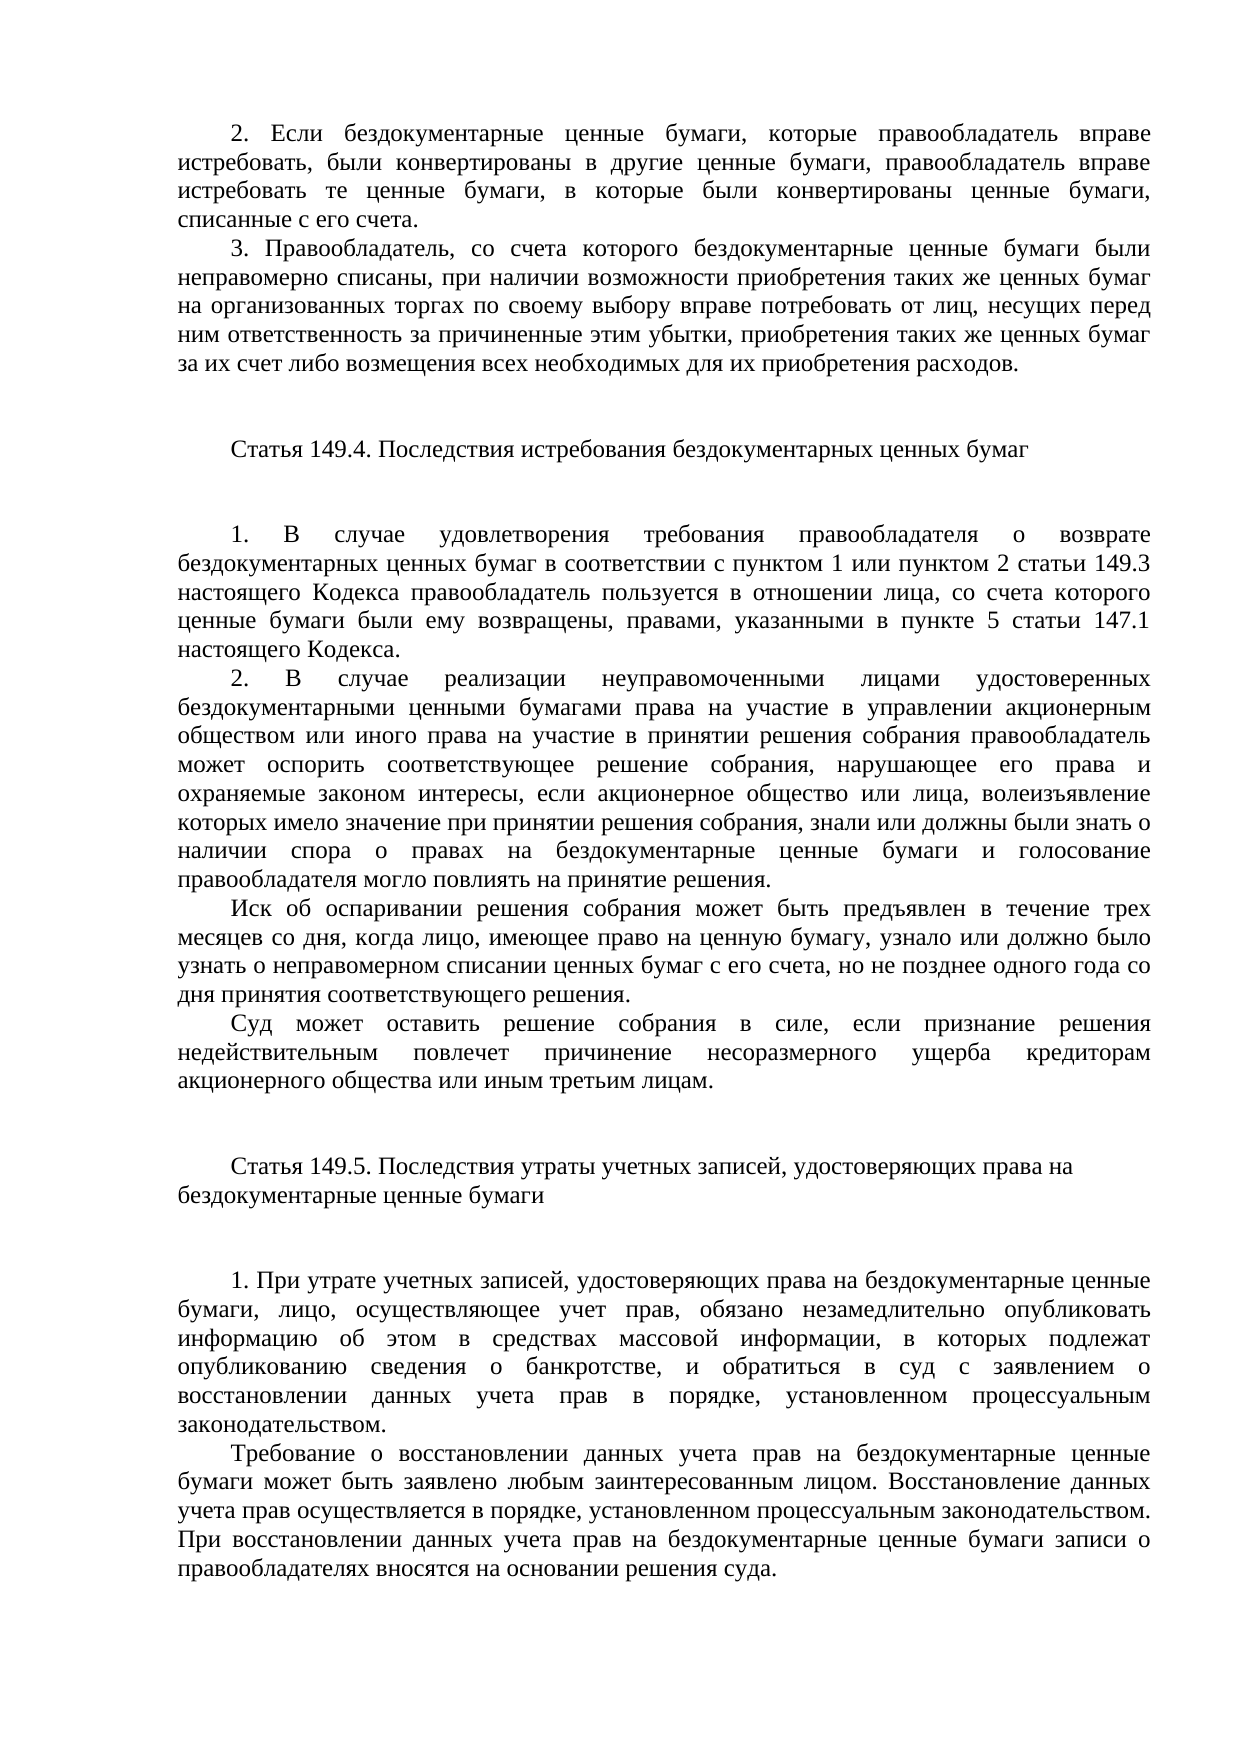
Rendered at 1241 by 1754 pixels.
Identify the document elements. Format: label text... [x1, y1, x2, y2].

text Суд может оставить решение собрания в силе, если признание решения недействительным повлечет причинение несоразмерного ущерба кредиторам акционерного общества или иным третьим лицам. [177, 1008, 1152, 1094]
text 1. В случае удовлетворения требования правообладателя о возврате бездокументарных ценных бумаг в соответствии с пунктом 1 или пунктом 2 статьи 149.3 настоящего Кодекса правообладатель пользуется в отношении лица, со счета которого ценные бумаги были ему возвращены, правами, указанными в пункте 5 статьи 147.1 настоящего Кодекса. [177, 519, 1152, 663]
text Статья 149.4. Последствия истребования бездокументарных ценных бумаг [177, 434, 1152, 462]
text 1. При утрате учетных записей, удостоверяющих права на бездокументарные ценные бумаги, лицо, осуществляющее учет прав, обязано незамедлительно опубликовать информацию об этом в средствах массовой информации, в которых подлежат опубликованию сведения о банкротстве, и обратиться в суд с заявлением о восстановлении данных учета прав в порядке, установленном процессуальным законодательством. [177, 1265, 1152, 1438]
text Требование о восстановлении данных учета прав на бездокументарные ценные бумаги может быть заявлено любым заинтересованным лицом. Восстановление данных учета прав осуществляется в порядке, установленном процессуальным законодательством. При восстановлении данных учета прав на бездокументарные ценные бумаги записи о правообладателях вносятся на основании решения суда. [177, 1438, 1152, 1581]
text 3. Правообладатель, со счета которого бездокументарные ценные бумаги были неправомерно списаны, при наличии возможности приобретения таких же ценных бумаг на организованных торгах по своему выбору вправе потребовать от лиц, несущих перед ним ответственность за причиненные этим убытки, приобретения таких же ценных бумаг за их счет либо возмещения всех необходимых для их приобретения расходов. [177, 233, 1152, 377]
text Иск об оспаривании решения собрания может быть предъявлен в течение трех месяцев со дня, когда лицо, имеющее право на ценную бумагу, узнало или должно было узнать о неправомерном списании ценных бумаг с его счета, но не позднее одного года со дня принятия соответствующего решения. [177, 893, 1152, 1008]
text Статья 149.5. Последствия утраты учетных записей, удостоверяющих права на бездокументарные ценные бумаги [177, 1151, 1152, 1208]
text 2. Если бездокументарные ценные бумаги, которые правообладатель вправе истребовать, были конвертированы в другие ценные бумаги, правообладатель вправе истребовать те ценные бумаги, в которые были конвертированы ценные бумаги, списанные с его счета. [177, 118, 1152, 233]
text 2. В случае реализации неуправомоченными лицами удостоверенных бездокументарными ценными бумагами права на участие в управлении акционерным обществом или иного права на участие в принятии решения собрания правообладатель может оспорить соответствующее решение собрания, нарушающее его права и охраняемые законом интересы, если акционерное общество или лица, волеизъявление которых имело значение при принятии решения собрания, знали или должны были знать о наличии спора о правах на бездокументарные ценные бумаги и голосование правообладателя могло повлиять на принятие решения. [177, 663, 1152, 893]
